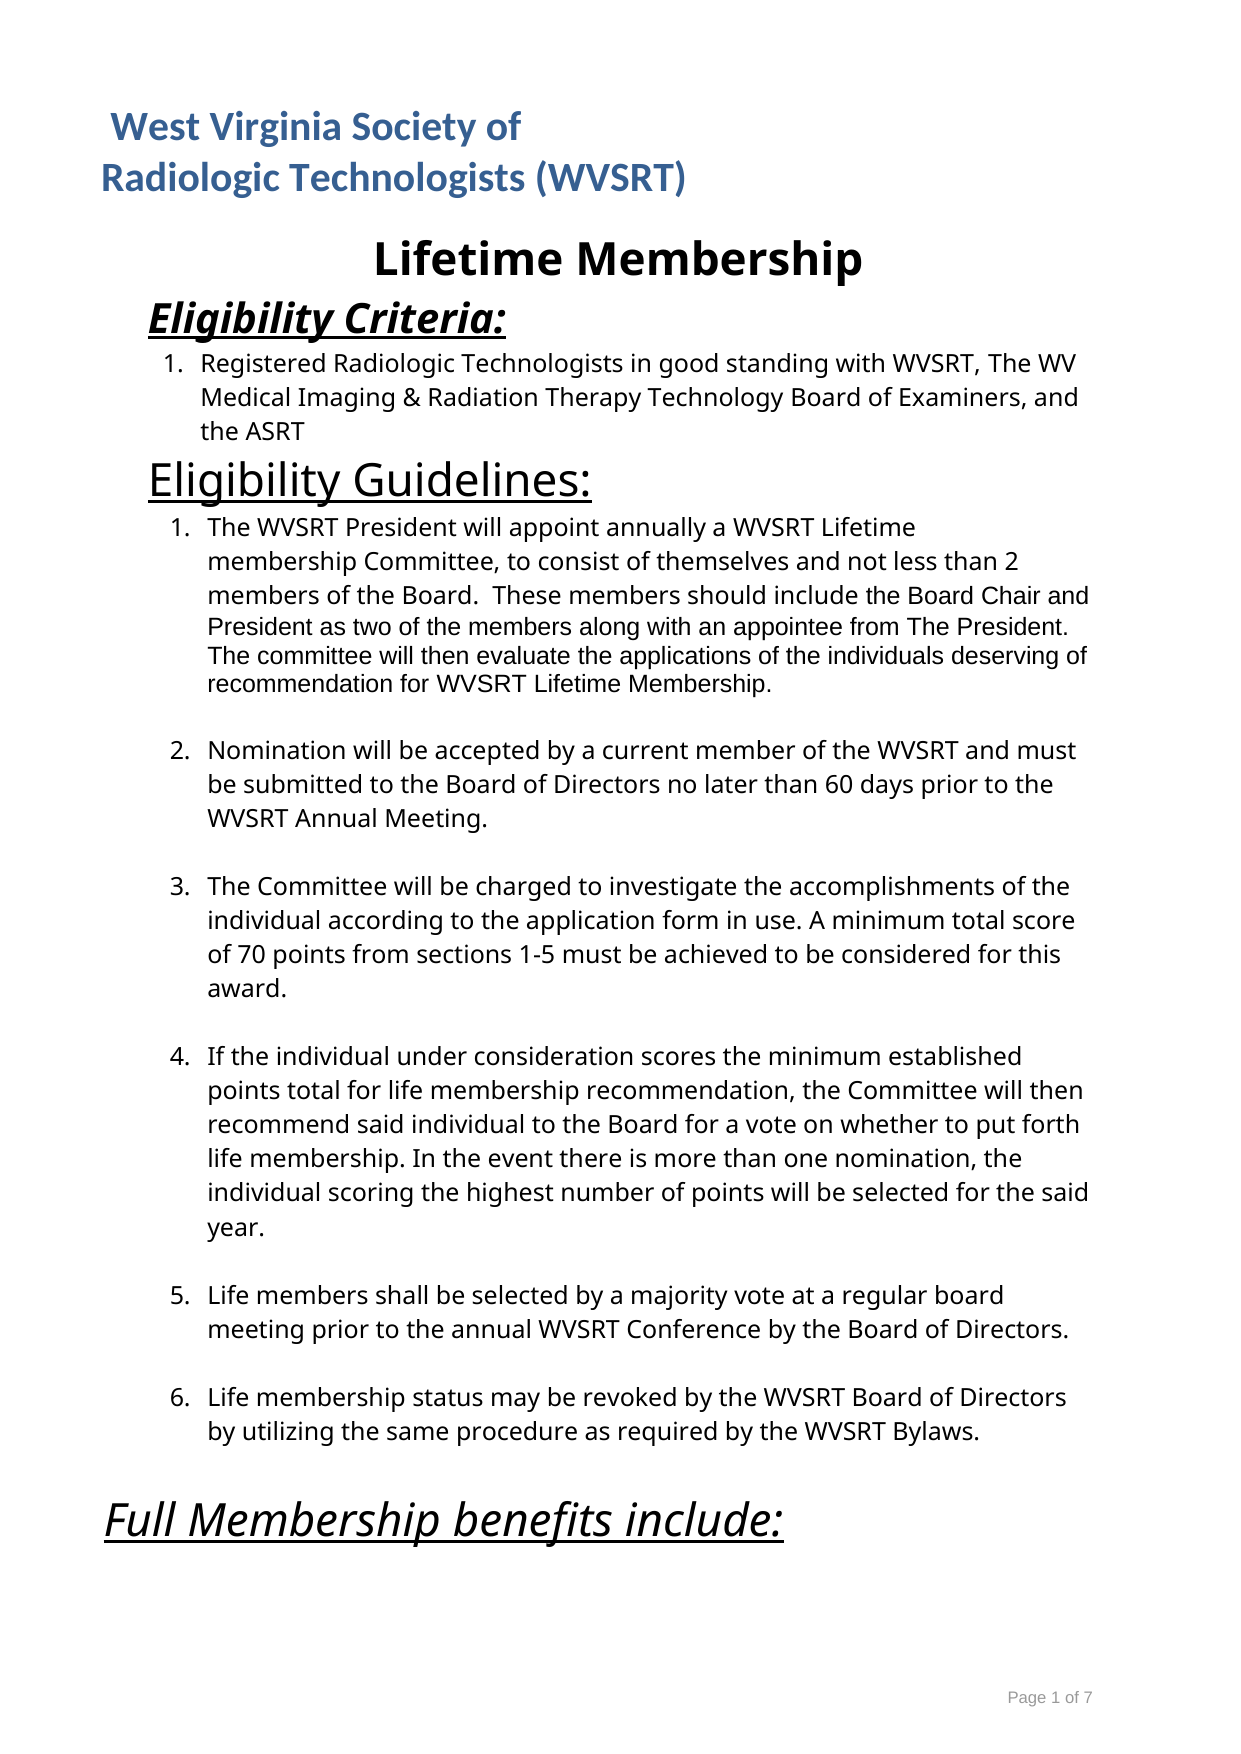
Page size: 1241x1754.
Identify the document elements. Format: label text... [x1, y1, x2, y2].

list The WVSRT President will appoint annually a WVSRT Lifetime membership Committee, to consist of themselves and not less than 2 members of the Board. These members should include the Board Chair and President as two of the members along with an appointee from The President. The committee will then evaluate the applications of the individuals deserving of recommendation for WVSRT Lifetime Membership. [169, 510, 1092, 698]
list Life membership status may be revoked by the WVSRT Board of Directors by utilizing the same procedure as required by the WVSRT Bylaws. [169, 1379, 1092, 1448]
text Lifetime Membership [298, 226, 1092, 288]
list Registered Radiologic Technologists in good standing with WVSRT, The WV Medical Imaging & Radiation Therapy Technology Board of Examiners, and the ASRT [304, 345, 1092, 447]
text Full Membership benefits include: [103, 1487, 1092, 1550]
list Registered Radiologic Technologists in good standing with WVSRT, The WV Medical Imaging & Radiation Therapy Technology Board of Examiners, and the ASRT [163, 345, 988, 447]
text Eligibility Criteria: [148, 288, 1092, 345]
list Life members shall be selected by a majority vote at a regular board meeting prior to the annual WVSRT Conference by the Board of Directors. [169, 1277, 1092, 1345]
text Eligibility Guidelines: [148, 447, 1092, 510]
list The Committee will be charged to investigate the accomplishments of the individual according to the application form in use. A minimum total score of 70 points from sections 1-5 must be achieved to be considered for this award. [169, 868, 1092, 1005]
text West Virginia Society of [101, 100, 1092, 151]
list Nomination will be accepted by a current member of the WVSRT and must be submitted to the Board of Directors no later than 60 days prior to the WVSRT Annual Meeting. [169, 732, 1092, 834]
list If the individual under consideration scores the minimum established points total for life membership recommendation, the Committee will then recommend said individual to the Board for a vote on whether to put forth life membership. In the event there is more than one nomination, the individual scoring the highest number of points will be selected for the said year. [169, 1039, 1092, 1243]
text Radiologic Technologists (WVSRT) [101, 151, 1092, 202]
